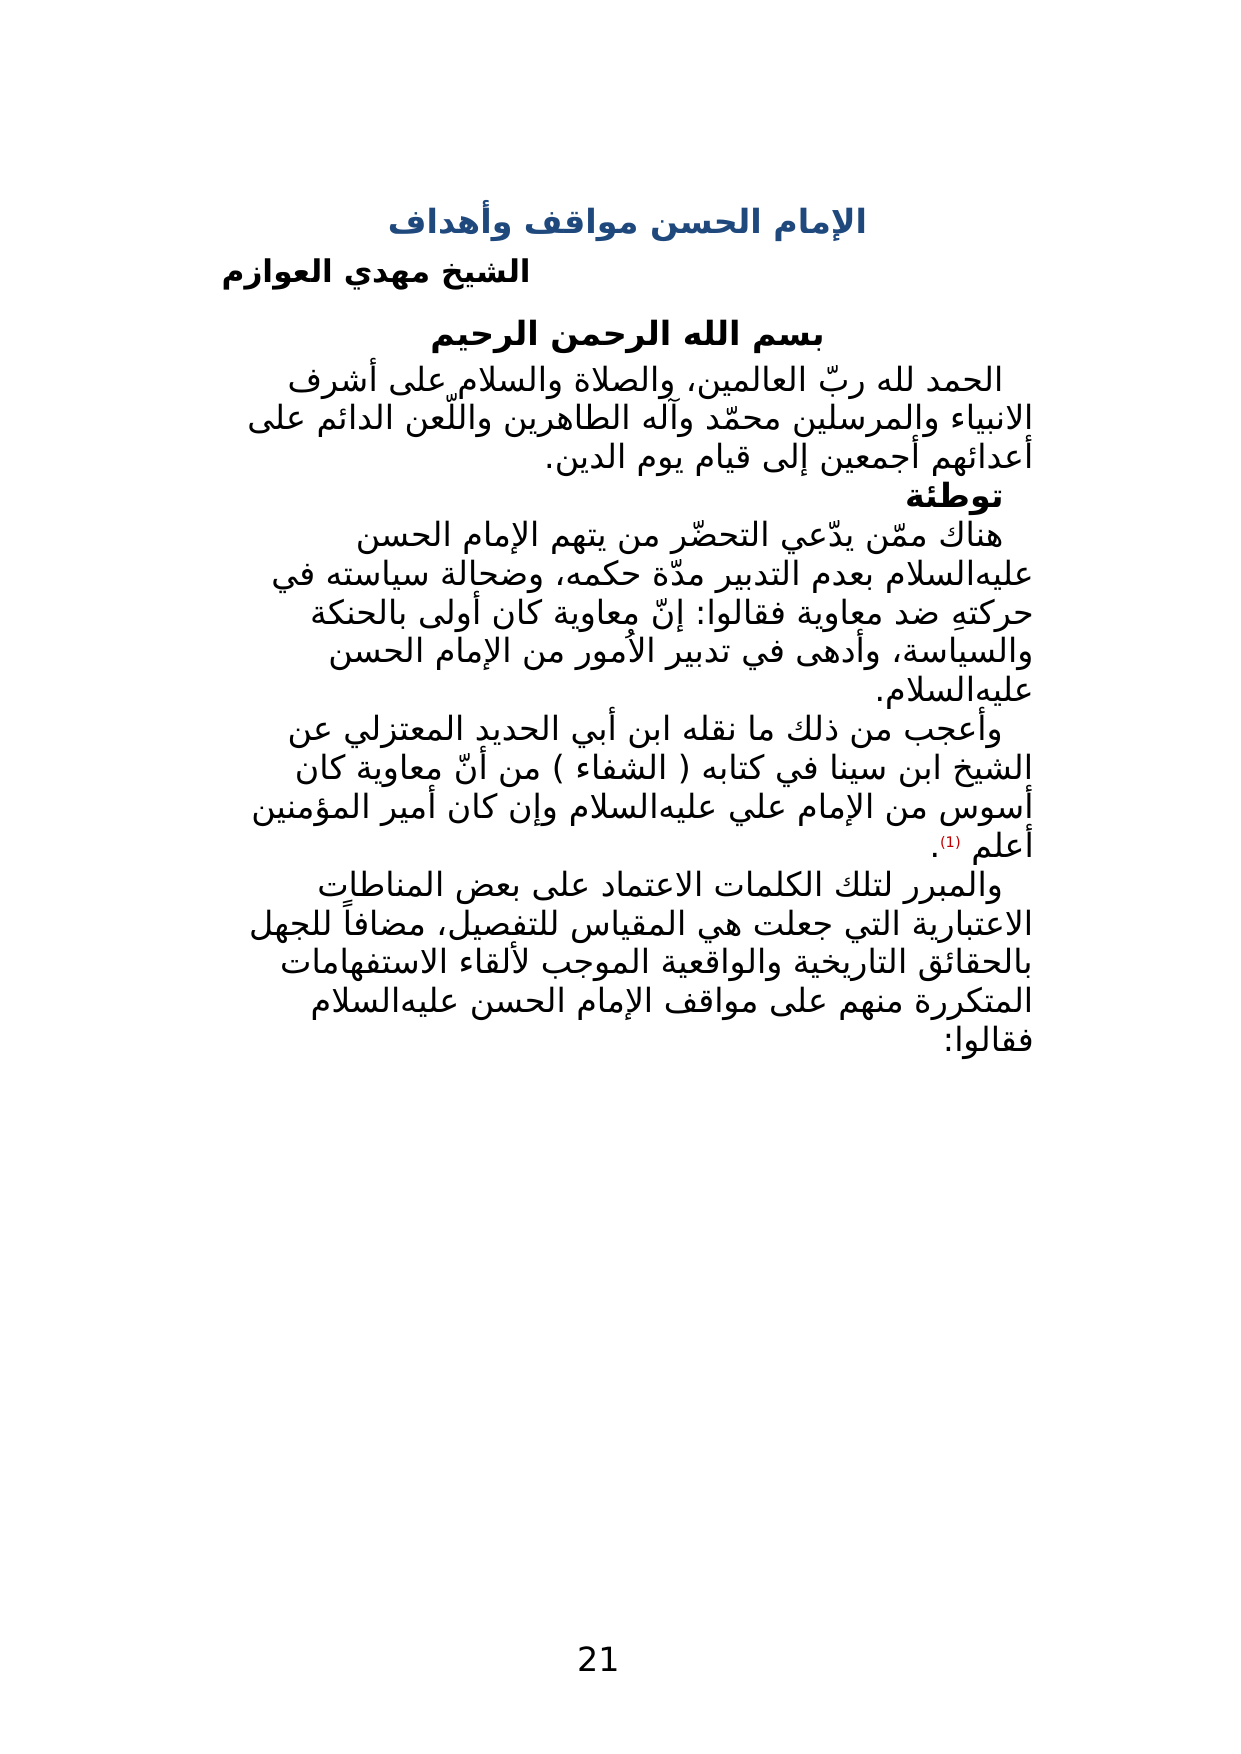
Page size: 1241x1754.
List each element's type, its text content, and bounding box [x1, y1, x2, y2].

text توطئة [222, 477, 1033, 515]
text والمبرر لتلك الكلمات الاعتماد على بعض المناطات الاعتبارية التي جعلت هي المقياس للتفصيل، مضافاً للجهل بالحقائق التاريخية والواقعية الموجب لألقاء الاستفهامات المتكررة منهم على مواقف الإمام الحسن عليه‌السلام فقالوا: [222, 865, 1033, 1059]
text الشيخ مهدي العوازم [222, 253, 1033, 290]
text وأعجب من ذلك ما نقله ابن أبي الحديد المعتزلي عن الشيخ ابن سينا في كتابه ( الشفاء ) من أنّ معاوية كان أسوس من الإمام علي عليه‌السلام وإن كان أمير المؤمنين أعلم (1). [222, 710, 1033, 865]
subtitle الإمام الحسن مواقف وأهداف [222, 202, 1033, 241]
text بسم الله الرحمن الرحيم [222, 315, 1033, 354]
text الحمد لله ربّ العالمين، والصلاة والسلام على أشرف الانبياء والمرسلين محمّد وآله الطاهرين واللّعن الدائم على أعدائهم أجمعين إلى قيام يوم الدين. [222, 360, 1033, 477]
text هناك ممّن يدّعي التحضّر من يتهم الإمام الحسن عليه‌السلام بعدم التدبير مدّة حكمه، وضحالة سياسته في حركتهِ ضد معاوية فقالوا: إنّ معاوية كان أولى بالحنكة والسياسة، وأدهى في تدبير الاُمور من الإمام الحسن عليه‌السلام. [222, 515, 1033, 710]
